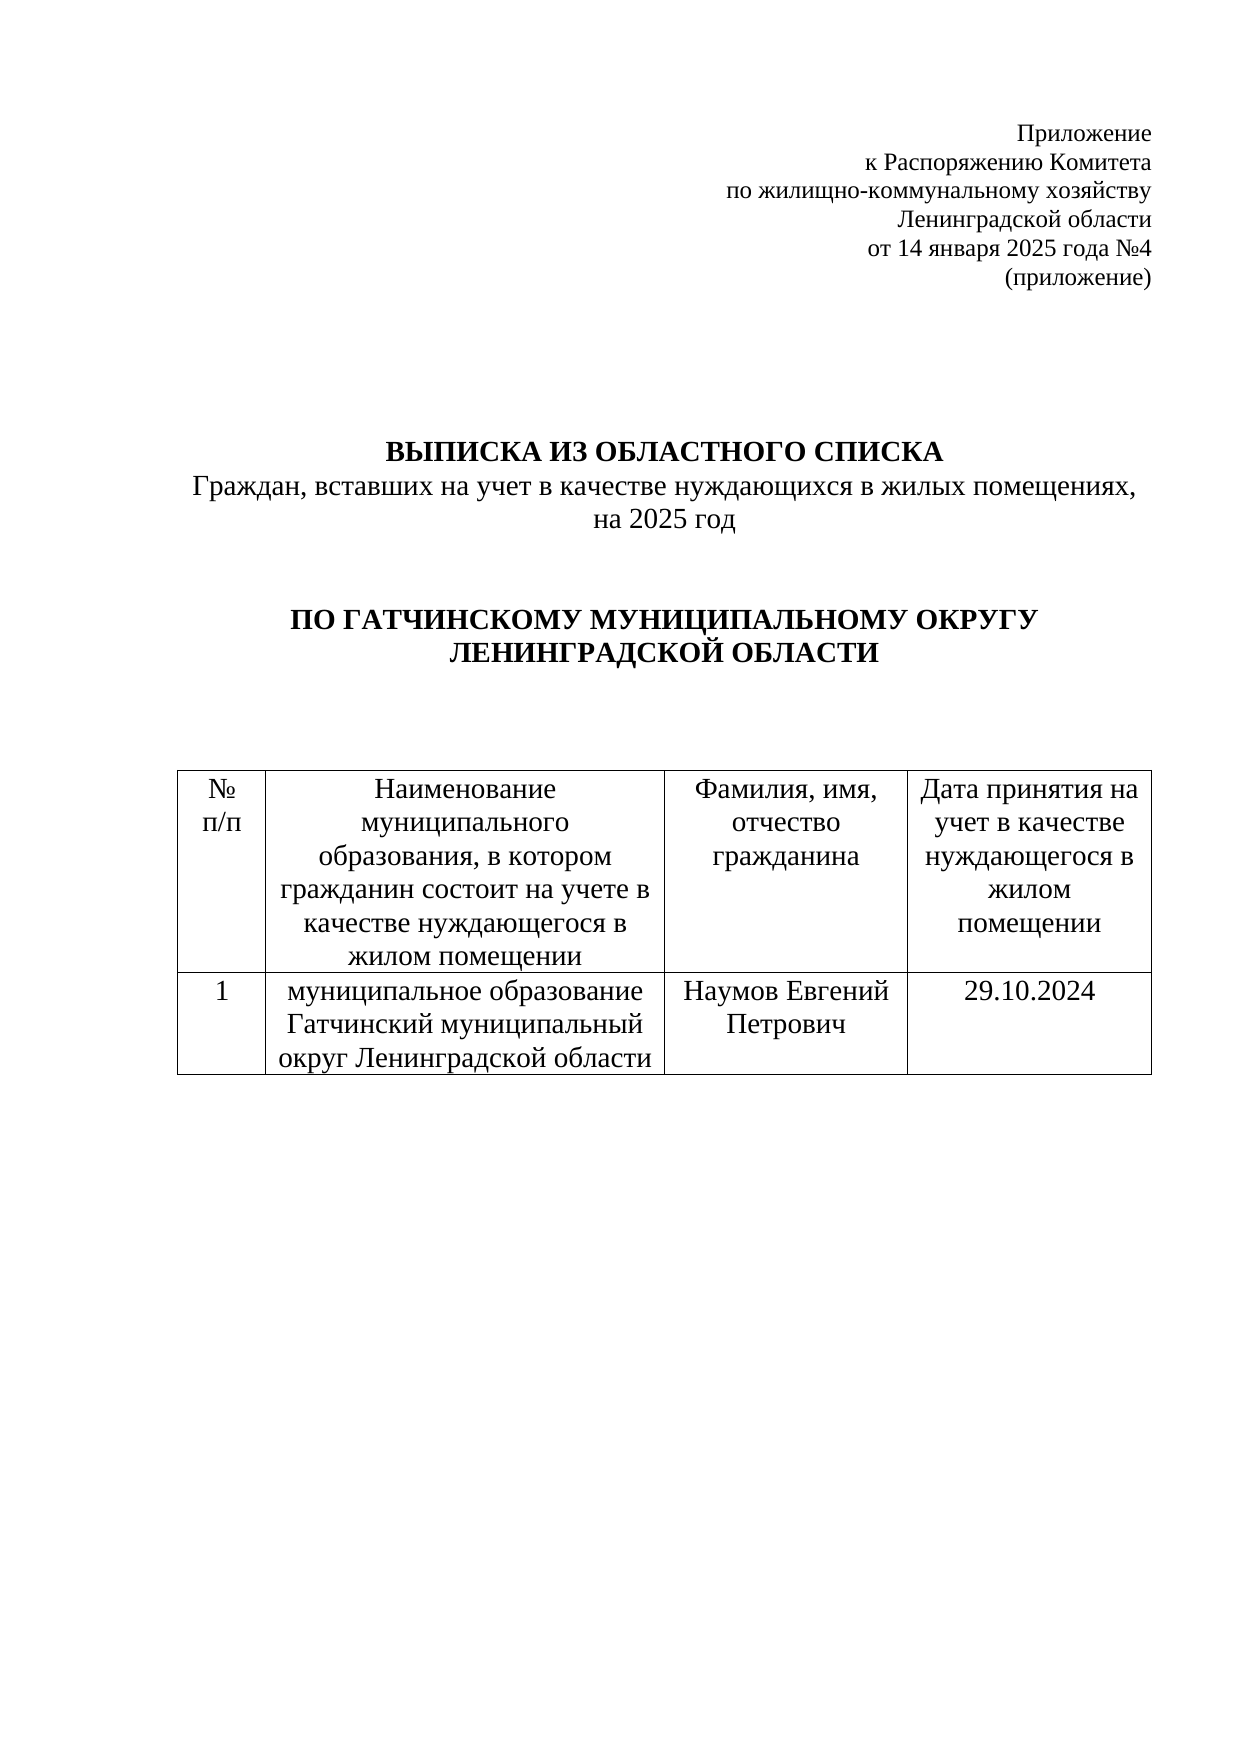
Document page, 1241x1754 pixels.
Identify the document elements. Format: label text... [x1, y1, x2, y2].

table_cell 29.10.2024 [908, 973, 1151, 1074]
table_header Дата принятия на учет в качестве нуждающегося в жилом помещении [908, 771, 1151, 972]
text от 14 января 2025 года №4 [177, 233, 1152, 262]
text Приложение [177, 118, 1152, 147]
text ВЫПИСКА ИЗ ОБЛАСТНОГО СПИСКА [177, 434, 1152, 468]
text к Распоряжению Комитета [177, 147, 1152, 176]
text Ленинградской области [177, 204, 1152, 233]
table_header Наименование муниципального образования, в котором гражданин состоит на учете в качестве нуждающегося в жилом помещении [266, 771, 664, 972]
text ПО ГАТЧИНСКОМУ МУНИЦИПАЛЬНОМУ ОКРУГУ ЛЕНИНГРАДСКОЙ ОБЛАСТИ [177, 602, 1152, 669]
text по жилищно-коммунальному хозяйству [177, 176, 1152, 204]
table_cell муниципальное образование Гатчинский муниципальный округ Ленинградской области [266, 973, 664, 1074]
table_header № п/п [178, 771, 265, 972]
text Граждан, вставших на учет в качестве нуждающихся в жилых помещениях, [177, 468, 1152, 501]
table_header Фамилия, имя, отчество гражданина [665, 771, 907, 972]
table_cell Наумов Евгений Петрович [665, 973, 907, 1074]
table_cell 1 [178, 973, 265, 1074]
text на 2025 год [177, 501, 1152, 535]
text (приложение) [177, 262, 1152, 291]
